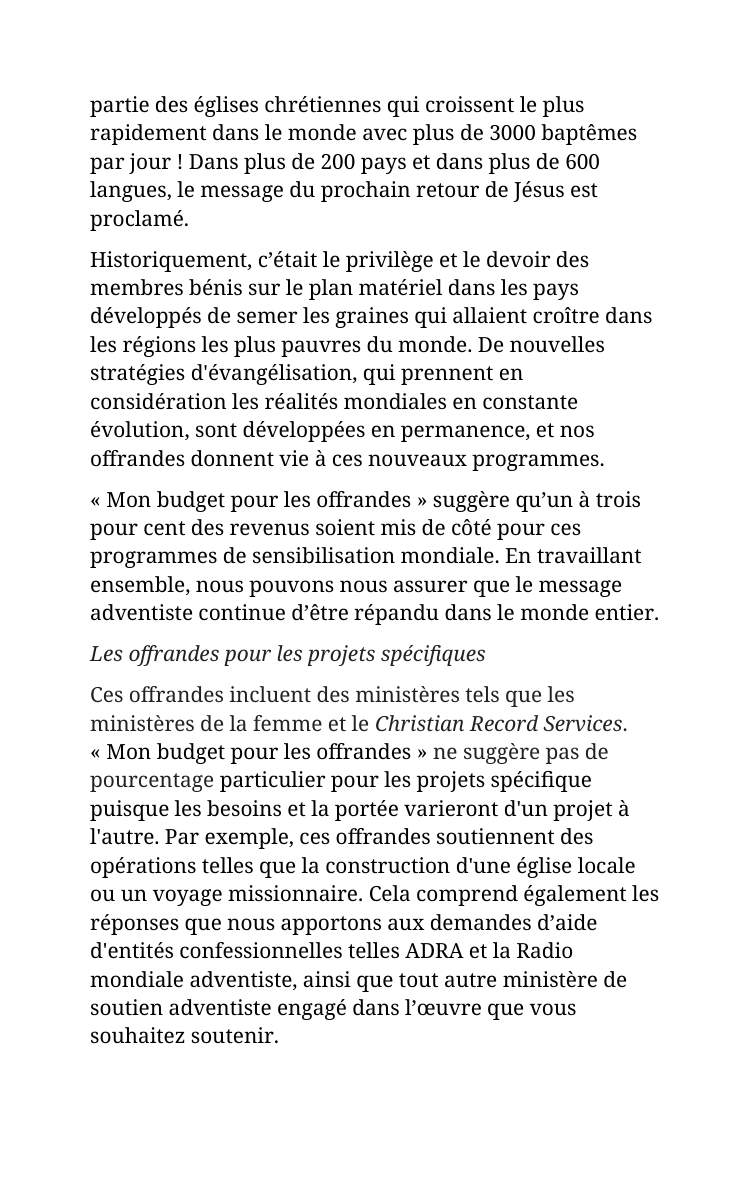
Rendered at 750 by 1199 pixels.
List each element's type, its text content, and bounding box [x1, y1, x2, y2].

text Historiquement, c’était le privilège et le devoir des membres bénis sur le plan matériel dans les pays développés de semer les graines qui allaient croître dans les régions les plus pauvres du monde. De nouvelles stratégies d'évangélisation, qui prennent en considération les réalités mondiales en constante évolution, sont développées en permanence, et nos offrandes donnent vie à ces nouveaux programmes. [90, 245, 660, 472]
text Ces offrandes incluent des ministères tels que les ministères de la femme et le Christian Record Services. « Mon budget pour les offrandes » ne suggère pas de pourcentage particulier pour les projets spécifique puisque les besoins et la portée varieront d'un projet à l'autre. Par exemple, ces offrandes soutiennent des opérations telles que la construction d'une église locale ou un voyage missionnaire. Cela comprend également les réponses que nous apportons aux demandes d’aide d'entités confessionnelles telles ADRA et la Radio mondiale adventiste, ainsi que tout autre ministère de soutien adventiste engagé dans l’œuvre que vous souhaitez soutenir. [90, 680, 660, 1050]
text « Mon budget pour les offrandes » suggère qu’un à trois pour cent des revenus soient mis de côté pour ces programmes de sensibilisation mondiale. En travaillant ensemble, nous pouvons nous assurer que le message adventiste continue d’être répandu dans le monde entier. [90, 485, 660, 627]
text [90, 90, 660, 232]
text Les offrandes pour les projets spécifiques [90, 639, 660, 668]
